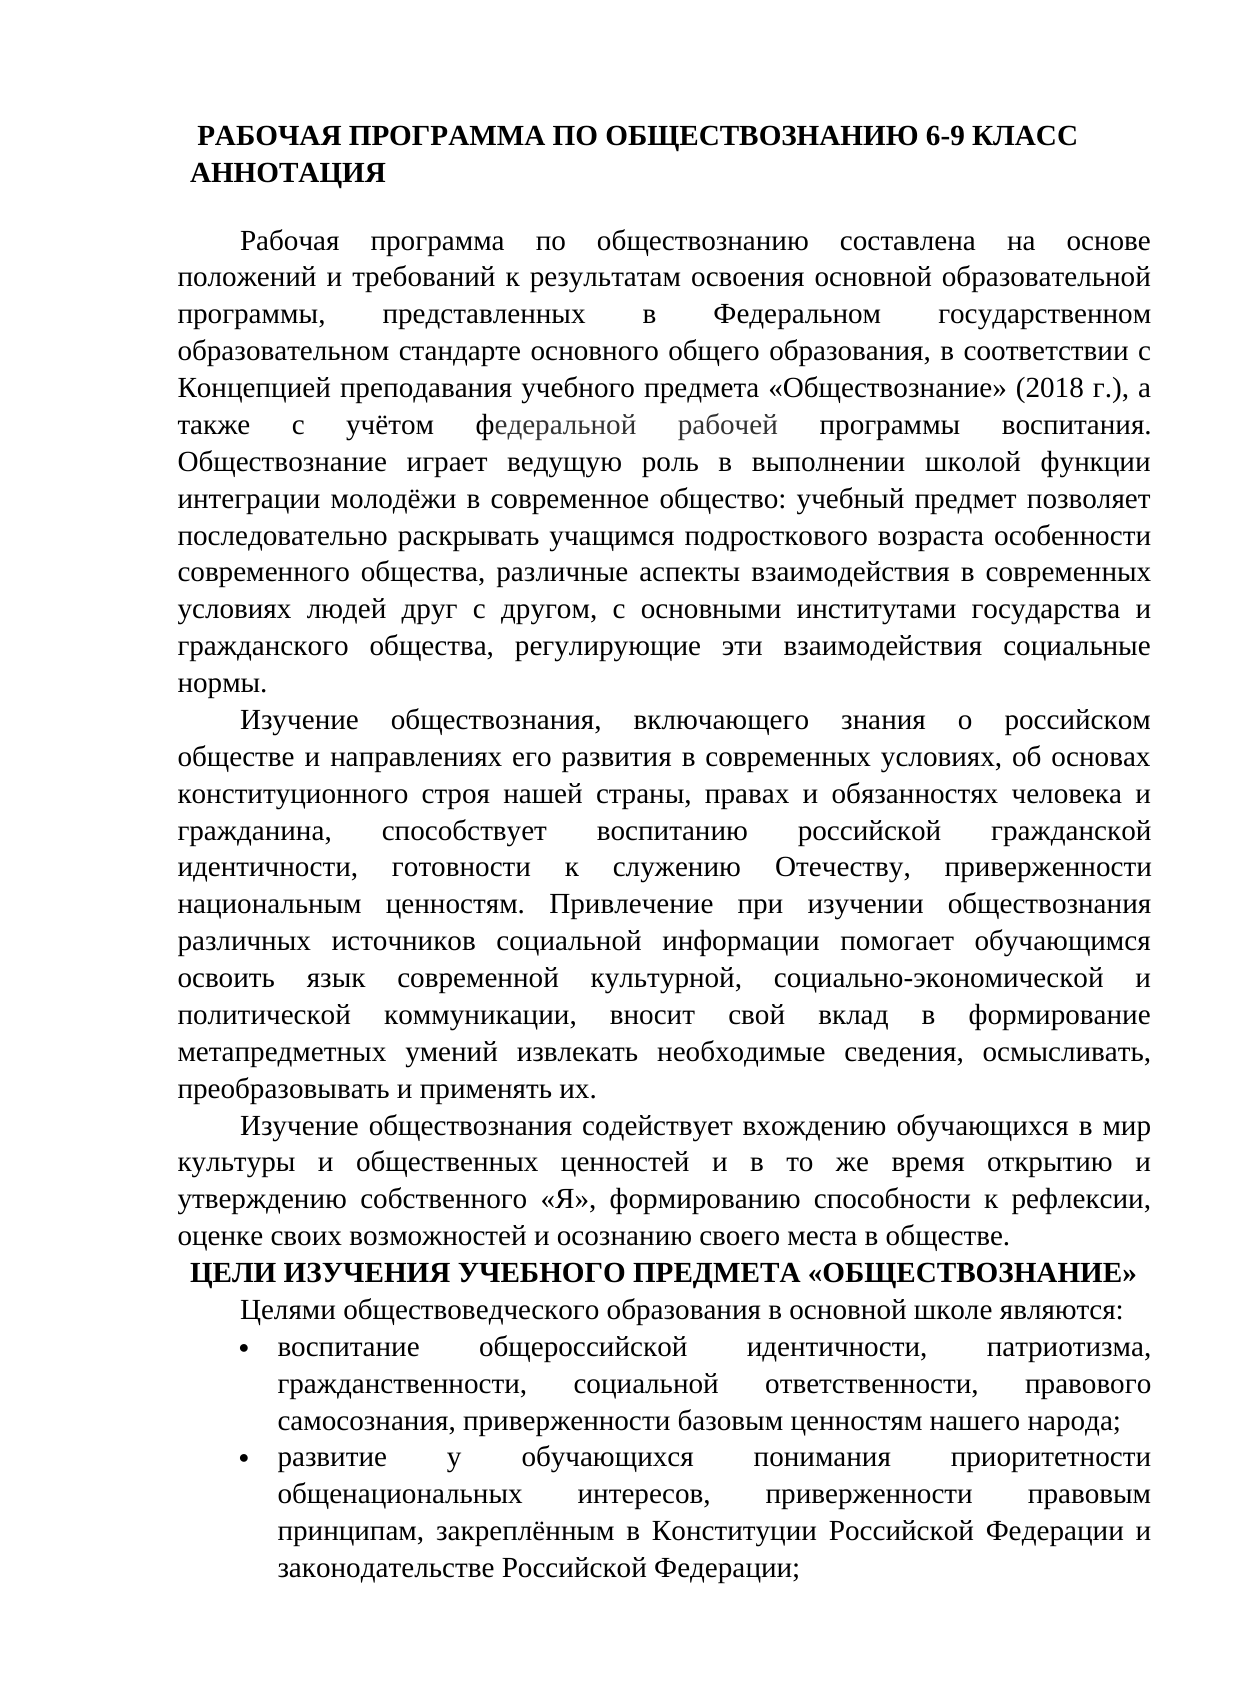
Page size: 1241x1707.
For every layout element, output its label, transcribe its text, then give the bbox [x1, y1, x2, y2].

text РАБОЧАЯ ПРОГРАММА ПО ОБЩЕСТВОЗНАНИЮ 6-9 КЛАСС [190, 118, 1152, 152]
text ЦЕЛИ ИЗУЧЕНИЯ УЧЕБНОГО ПРЕДМЕТА «ОБЩЕСТВОЗНАНИЕ» [190, 1255, 1152, 1289]
text Изучение обществознания содействует вхождению обучающихся в мир культуры и общественных ценностей и в то же время открытию и утверждению собственного «Я», формированию способности к рефлексии, оценке своих возможностей и осознанию своего места в обществе. [177, 1108, 1152, 1252]
text Рабочая программа по обществознанию составлена на основе положений и требований к результатам освоения основной образовательной программы, представленных в Федеральном государственном образовательном стандарте основного общего образования, в соответствии с Концепцией преподавания учебного предмета «Обществознание» (2018 г.), а также с учётом федеральной рабочей программы воспитания. Обществознание играет ведущую роль в выполнении школой функции интеграции молодёжи в современное общество: учебный предмет позволяет последовательно раскрывать учащимся подросткового возраста особенности современного общества, различные аспекты взаимодействия в современных условиях людей друг с другом, с основными институтами государства и гражданского общества, регулирующие эти взаимодействия социальные нормы. [177, 223, 1152, 699]
text Целями обществоведческого образования в основной школе являются: [177, 1292, 1152, 1326]
list развитие у обучающихся понимания приоритетности общенациональных интересов, приверженности правовым принципам, закреплённым в Конституции Российской Федерации и законодательстве Российской Федерации; [240, 1439, 1152, 1584]
list воспитание общероссийской идентичности, патриотизма, гражданственности, социальной ответственности, правового самосознания, приверженности базовым ценностям нашего народа; [240, 1329, 1152, 1436]
text АННОТАЦИЯ [190, 155, 1152, 188]
text Изучение обществознания, включающего знания о российском обществе и направлениях его развития в современных условиях, об основах конституционного строя нашей страны, правах и обязанностях человека и гражданина, способствует воспитанию российской гражданской идентичности, готовности к служению Отечеству, приверженности национальным ценностям. Привлечение при изучении обществознания различных источников социальной информации помогает обучающимся освоить язык современной культурной, социально-экономической и политической коммуникации, вносит свой вклад в формирование метапредметных умений извлекать необходимые сведения, осмысливать, преобразовывать и применять их. [177, 702, 1152, 1104]
